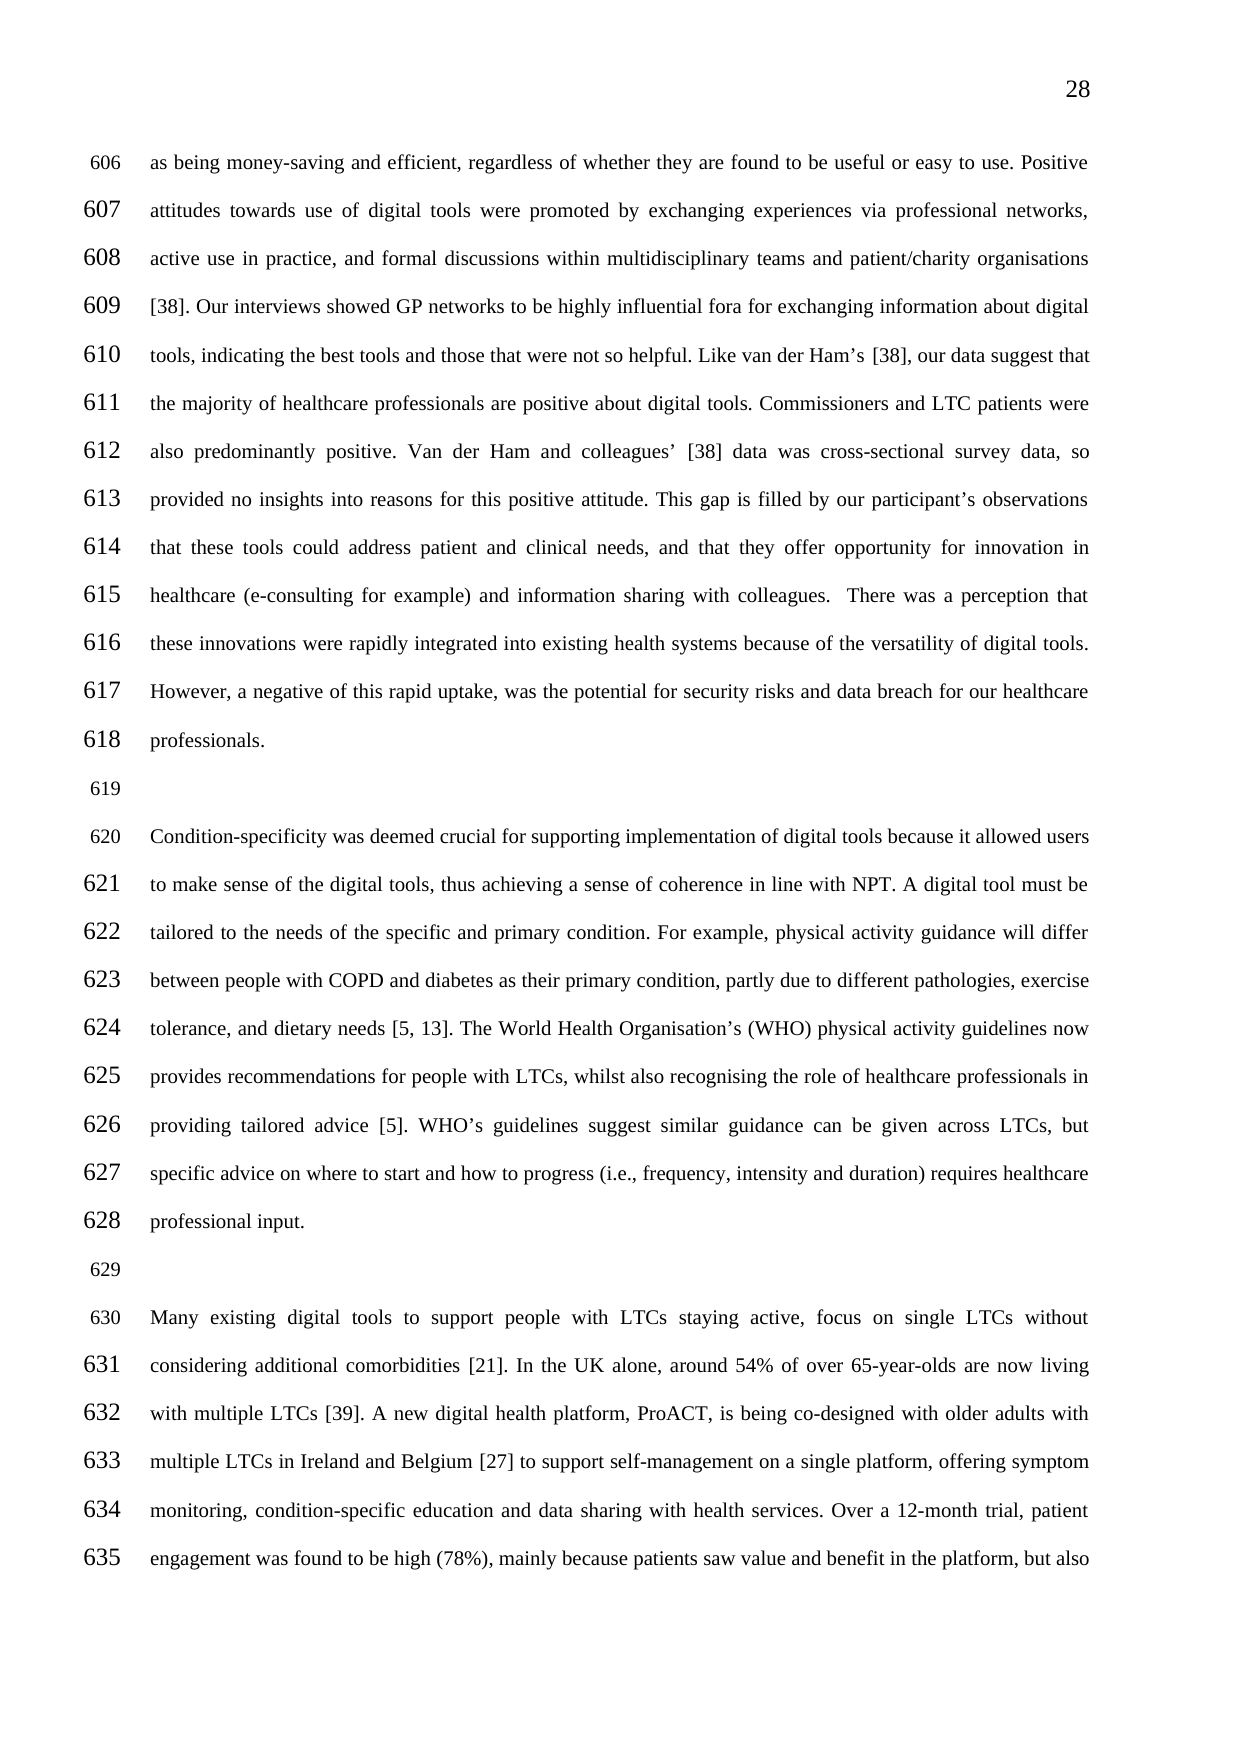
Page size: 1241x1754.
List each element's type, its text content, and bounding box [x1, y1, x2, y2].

text Condition-specificity was deemed crucial for supporting implementation of digital tools because it allowed users to make sense of the digital tools, thus achieving a sense of coherence in line with NPT. A digital tool must be tailored to the needs of the specific and primary condition. For example, physical activity guidance will differ between people with COPD and diabetes as their primary condition, partly due to different pathologies, exercise tolerance, and dietary needs [5, 13]. The World Health Organisation’s (WHO) physical activity guidelines now provides recommendations for people with LTCs, whilst also recognising the role of healthcare professionals in providing tailored advice [5]. WHO’s guidelines suggest similar guidance can be given across LTCs, but specific advice on where to start and how to progress (i.e., frequency, intensity and duration) requires healthcare professional input. [150, 824, 1090, 1233]
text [150, 1305, 1090, 1570]
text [150, 150, 1090, 752]
